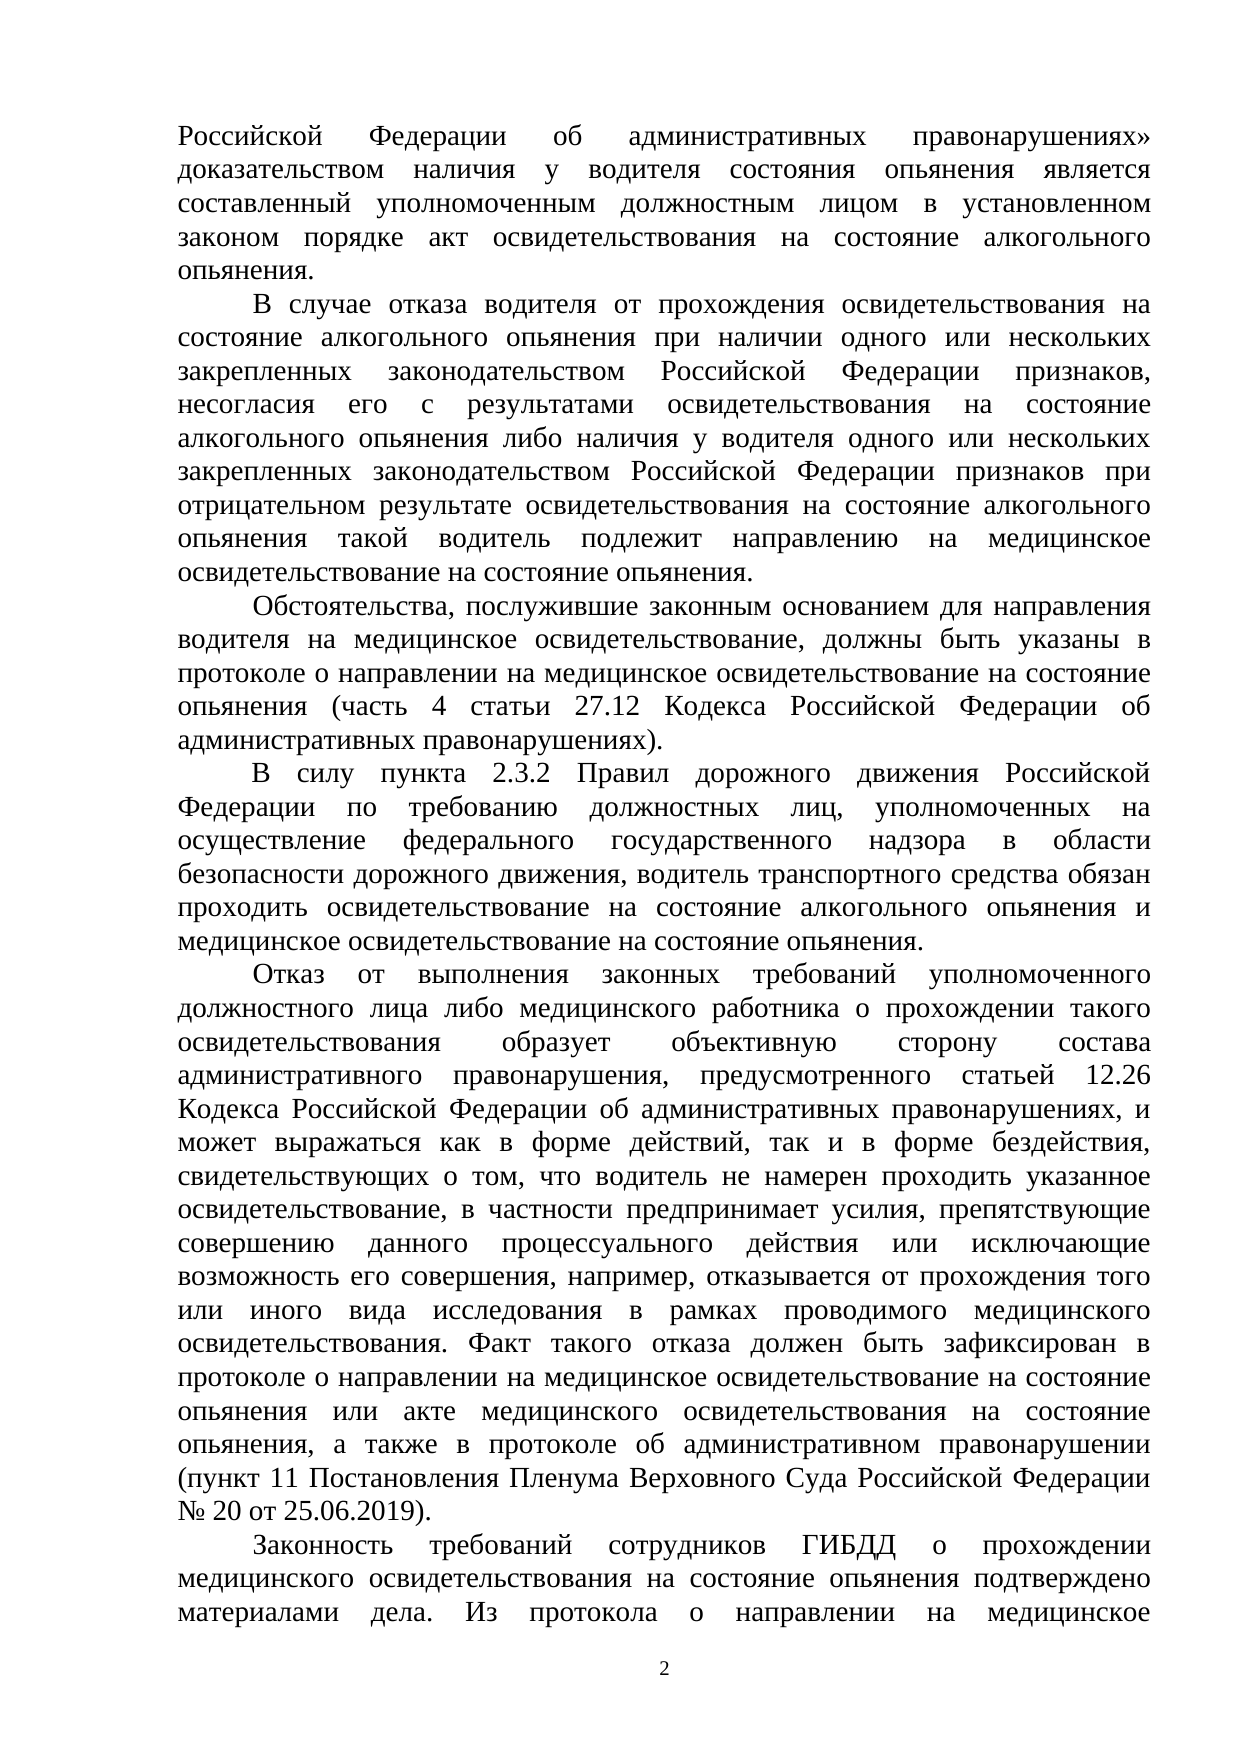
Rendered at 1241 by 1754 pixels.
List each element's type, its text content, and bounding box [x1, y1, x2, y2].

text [177, 1527, 1152, 1627]
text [177, 118, 1152, 286]
text В силу пункта 2.3.2 Правил дорожного движения Российской Федерации по требованию должностных лиц, уполномоченных на осуществление федерального государственного надзора в области безопасности дорожного движения, водитель транспортного средства обязан проходить освидетельствование на состояние алкогольного опьянения и медицинское освидетельствование на состояние опьянения. [177, 755, 1152, 957]
text В случае отказа водителя от прохождения освидетельствования на состояние алкогольного опьянения при наличии одного или нескольких закрепленных законодательством Российской Федерации признаков, несогласия его с результатами освидетельствования на состояние алкогольного опьянения либо наличия у водителя одного или нескольких закрепленных законодательством Российской Федерации признаков при отрицательном результате освидетельствования на состояние алкогольного опьянения такой водитель подлежит направлению на медицинское освидетельствование на состояние опьянения. [177, 286, 1152, 588]
text Обстоятельства, послужившие законным основанием для направления водителя на медицинское освидетельствование, должны быть указаны в протоколе о направлении на медицинское освидетельствование на состояние опьянения (часть 4 статьи 27.12 Кодекса Российской Федерации об административных правонарушениях). [177, 588, 1152, 755]
text Отказ от выполнения законных требований уполномоченного должностного лица либо медицинского работника о прохождении такого освидетельствования образует объективную сторону состава административного правонарушения, предусмотренного статьей 12.26 Кодекса Российской Федерации об административных правонарушениях, и может выражаться как в форме действий, так и в форме бездействия, свидетельствующих о том, что водитель не намерен проходить указанное освидетельствование, в частности предпринимает усилия, препятствующие совершению данного процессуального действия или исключающие возможность его совершения, например, отказывается от прохождения того или иного вида исследования в рамках проводимого медицинского освидетельствования. Факт такого отказа должен быть зафиксирован в протоколе о направлении на медицинское освидетельствование на состояние опьянения или акте медицинского освидетельствования на состояние опьянения, а также в протоколе об административном правонарушении (пункт 11 Постановления Пленума Верховного Суда Российской Федерации № 20 от 25.06.2019). [177, 957, 1152, 1527]
